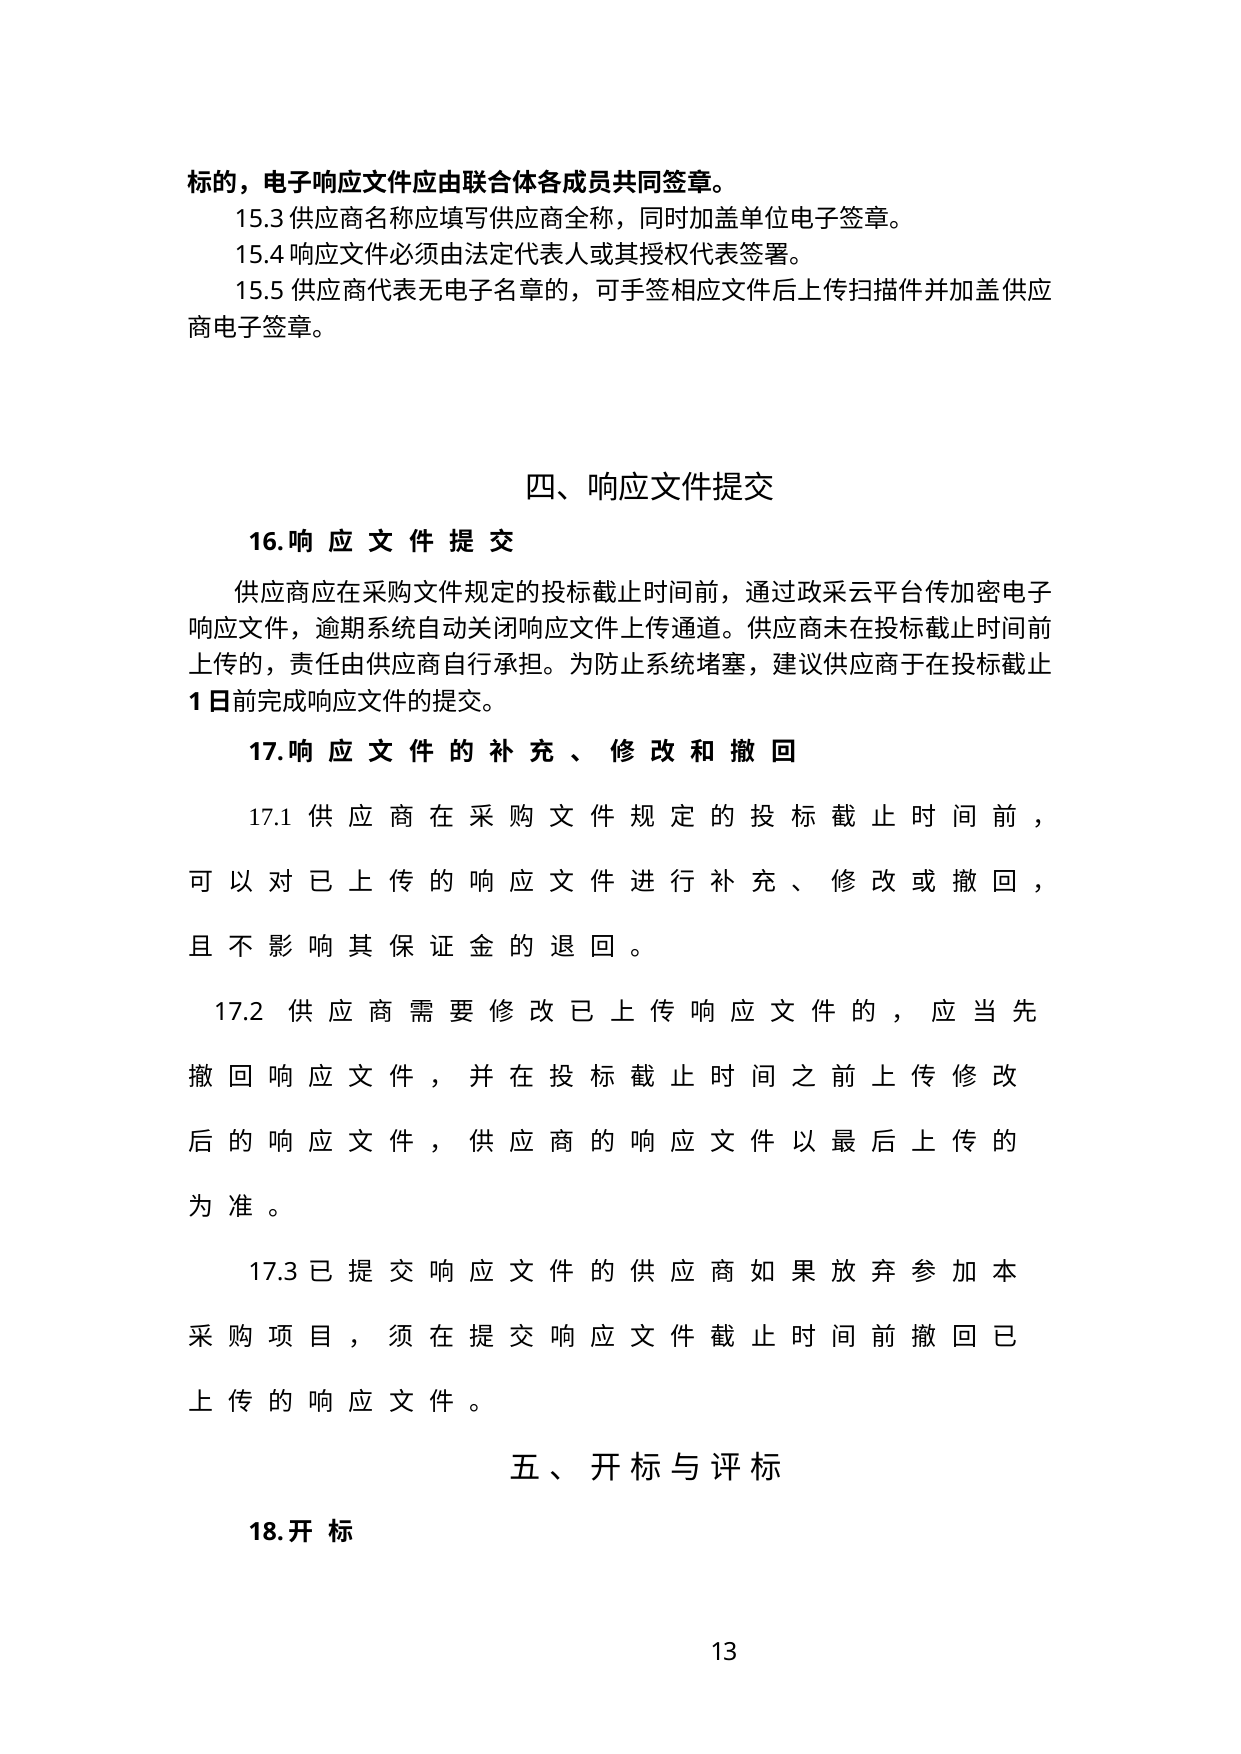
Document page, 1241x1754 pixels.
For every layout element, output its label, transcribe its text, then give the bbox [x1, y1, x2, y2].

list 四、响应文件提交 [188, 462, 1052, 507]
list 17.响应文件的补充、修改和撤回 [188, 717, 1052, 782]
text 五、开标与评标 [188, 1432, 1052, 1497]
text 17.1 供应商在采购文件规定的投标截止时间前，可以对已上传的响应文件进行补充、修改或撤回，且不影响其保证金的退回。 [188, 782, 1052, 977]
text 15.3供应商名称应填写供应商全称，同时加盖单位电子签章。 [188, 198, 1052, 234]
text 17.3 已提交响应文件的供应商如果放弃参加本采购项目，须在提交响应文件截止时间前撤回已上传的响应文件。 [188, 1237, 1052, 1432]
text 15.4响应文件必须由法定代表人或其授权代表签署。 [188, 234, 1052, 271]
text 17.2 供应商需要修改已上传响应文件的，应当先撤回响应文件，并在投标截止时间之前上传修改后的响应文件，供应商的响应文件以最后上传的为准。 [188, 977, 1052, 1237]
list 供应商应在采购文件规定的投标截止时间前，通过政采云平台传加密电子响应文件，逾期系统自动关闭响应文件上传通道。供应商未在投标截止时间前上传的，责任由供应商自行承担。为防止系统堵塞，建议供应商于在投标截止1日前完成响应文件的提交。 [188, 572, 1052, 717]
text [188, 162, 1052, 198]
list 16.响应文件提交 [188, 507, 1052, 572]
text 15.5 供应商代表无电子名章的，可手签相应文件后上传扫描件并加盖供应商电子签章。 [188, 271, 1052, 343]
list 18.开标 [188, 1497, 1052, 1562]
